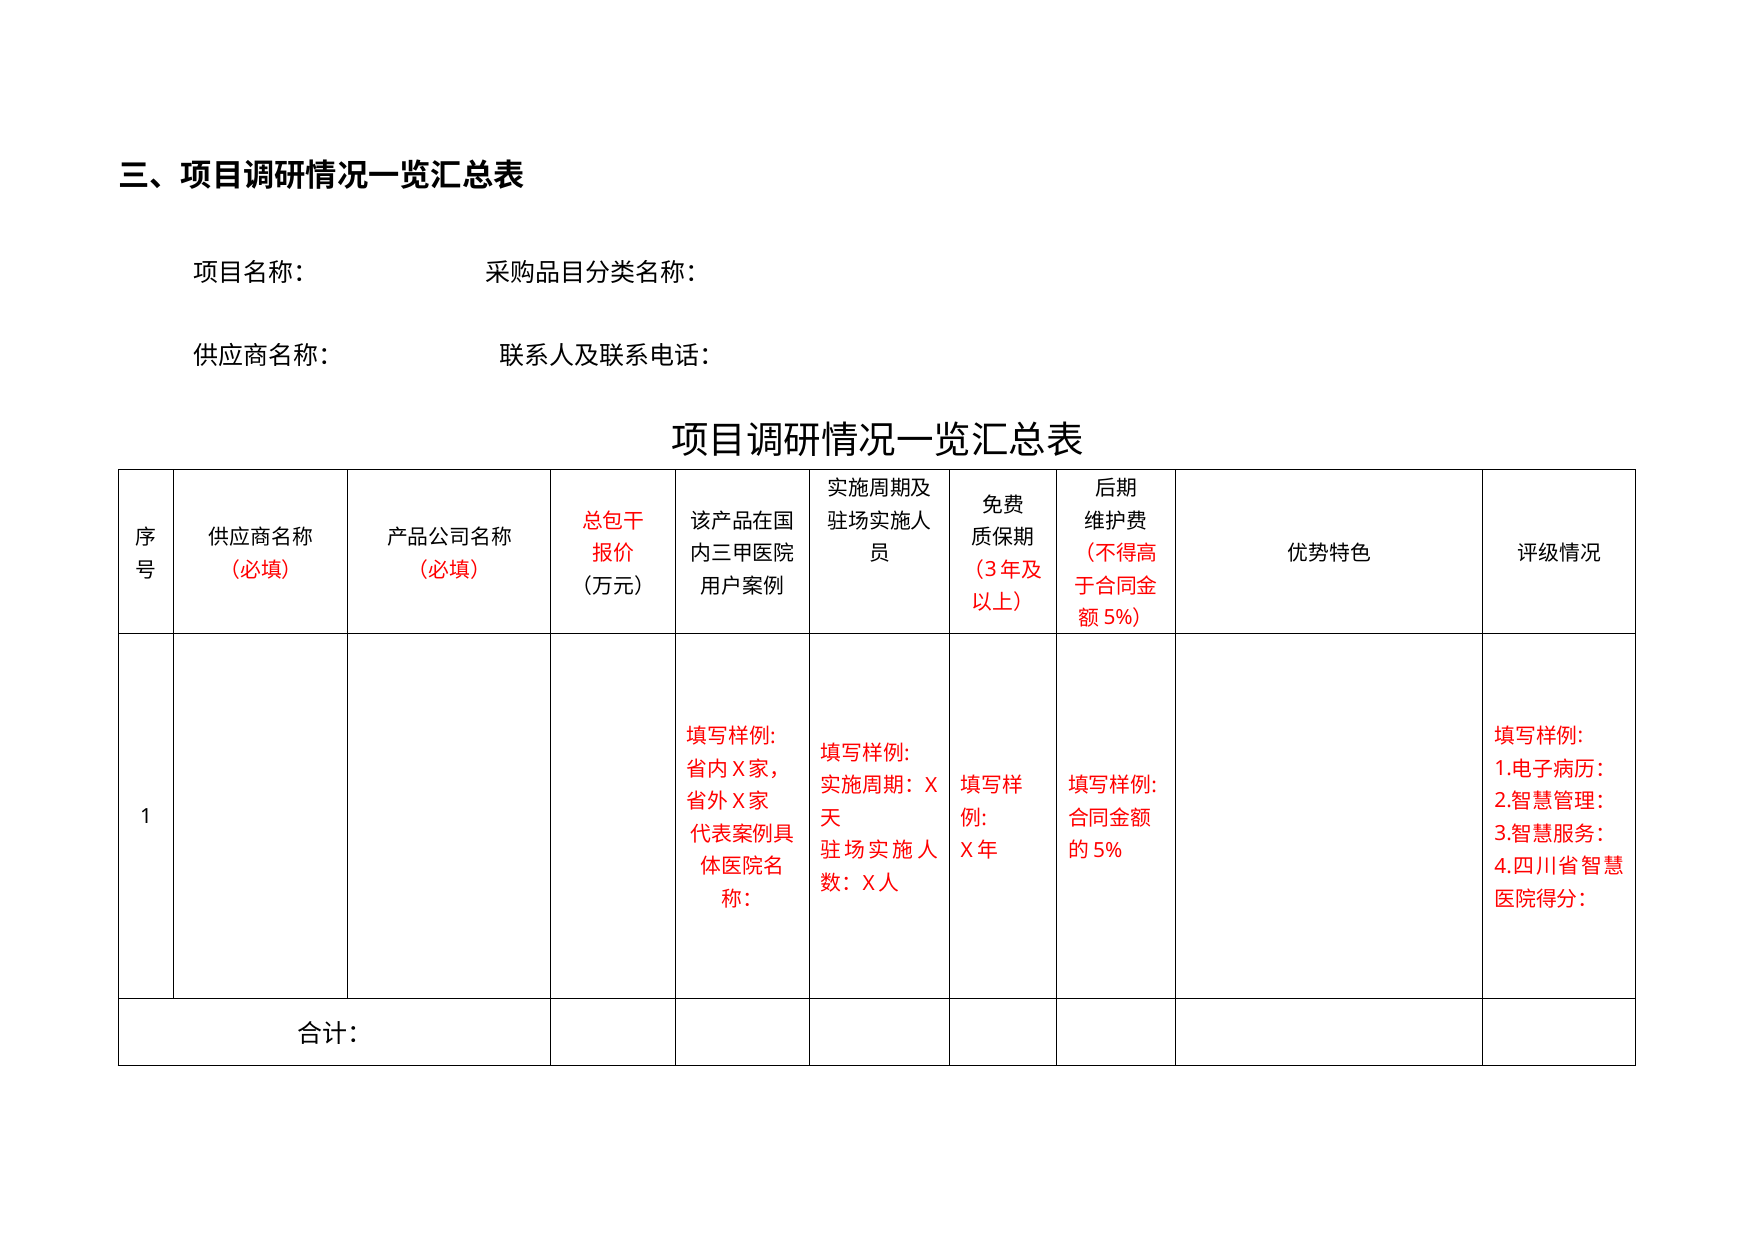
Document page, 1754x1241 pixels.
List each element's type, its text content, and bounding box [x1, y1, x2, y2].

table_cell 填写样例: 合同金额的5% [1057, 634, 1175, 998]
table_cell [551, 999, 675, 1065]
table_cell [1057, 999, 1175, 1065]
table_cell 1 [119, 634, 173, 998]
table_cell 后期 维护费 （不得高于合同金额5%） [1057, 470, 1175, 633]
table_cell [676, 999, 809, 1065]
table_cell 填写样例: 1.电子病历： 2.智慧管理： 3.智慧服务： 4.四川省智慧医院得分： [1483, 634, 1635, 998]
table_cell 填写样例: 实施周期：X天 驻场实施人数：X人 [810, 634, 949, 998]
table_cell [1483, 999, 1635, 1065]
table_cell [1176, 999, 1482, 1065]
table_cell [1176, 634, 1482, 998]
table_cell 总包干 报价 （万元） [551, 470, 675, 633]
table_cell [950, 999, 1056, 1065]
table_cell 填写样例: 省内X家，省外X家 代表案例具体医院名称： [676, 634, 809, 998]
table_cell 评级情况 [1483, 470, 1635, 633]
table_cell [810, 999, 949, 1065]
table_cell 填写样例: X年 [950, 634, 1056, 998]
table_header 项目调研情况一览汇总表 [118, 404, 1636, 469]
table_cell 实施周期及驻场实施人员 [810, 470, 949, 633]
subtitle 三、项目调研情况一览汇总表 [118, 140, 1636, 205]
table_cell [174, 634, 347, 998]
table_cell 免费 质保期（3年及以上） [950, 470, 1056, 633]
text 项目名称： 采购品目分类名称： [118, 238, 1636, 303]
table_cell 产品公司名称 （必填） [348, 470, 550, 633]
table_cell 该产品在国内三甲医院用户案例 [676, 470, 809, 633]
table_cell [348, 634, 550, 998]
table_cell 序号 [119, 470, 173, 633]
table_cell 优势特色 [1176, 470, 1482, 633]
table_cell 合计： [119, 999, 550, 1065]
table_cell 供应商名称 （必填） [174, 470, 347, 633]
text 供应商名称： 联系人及联系电话： [118, 321, 1636, 386]
table_cell [551, 634, 675, 998]
